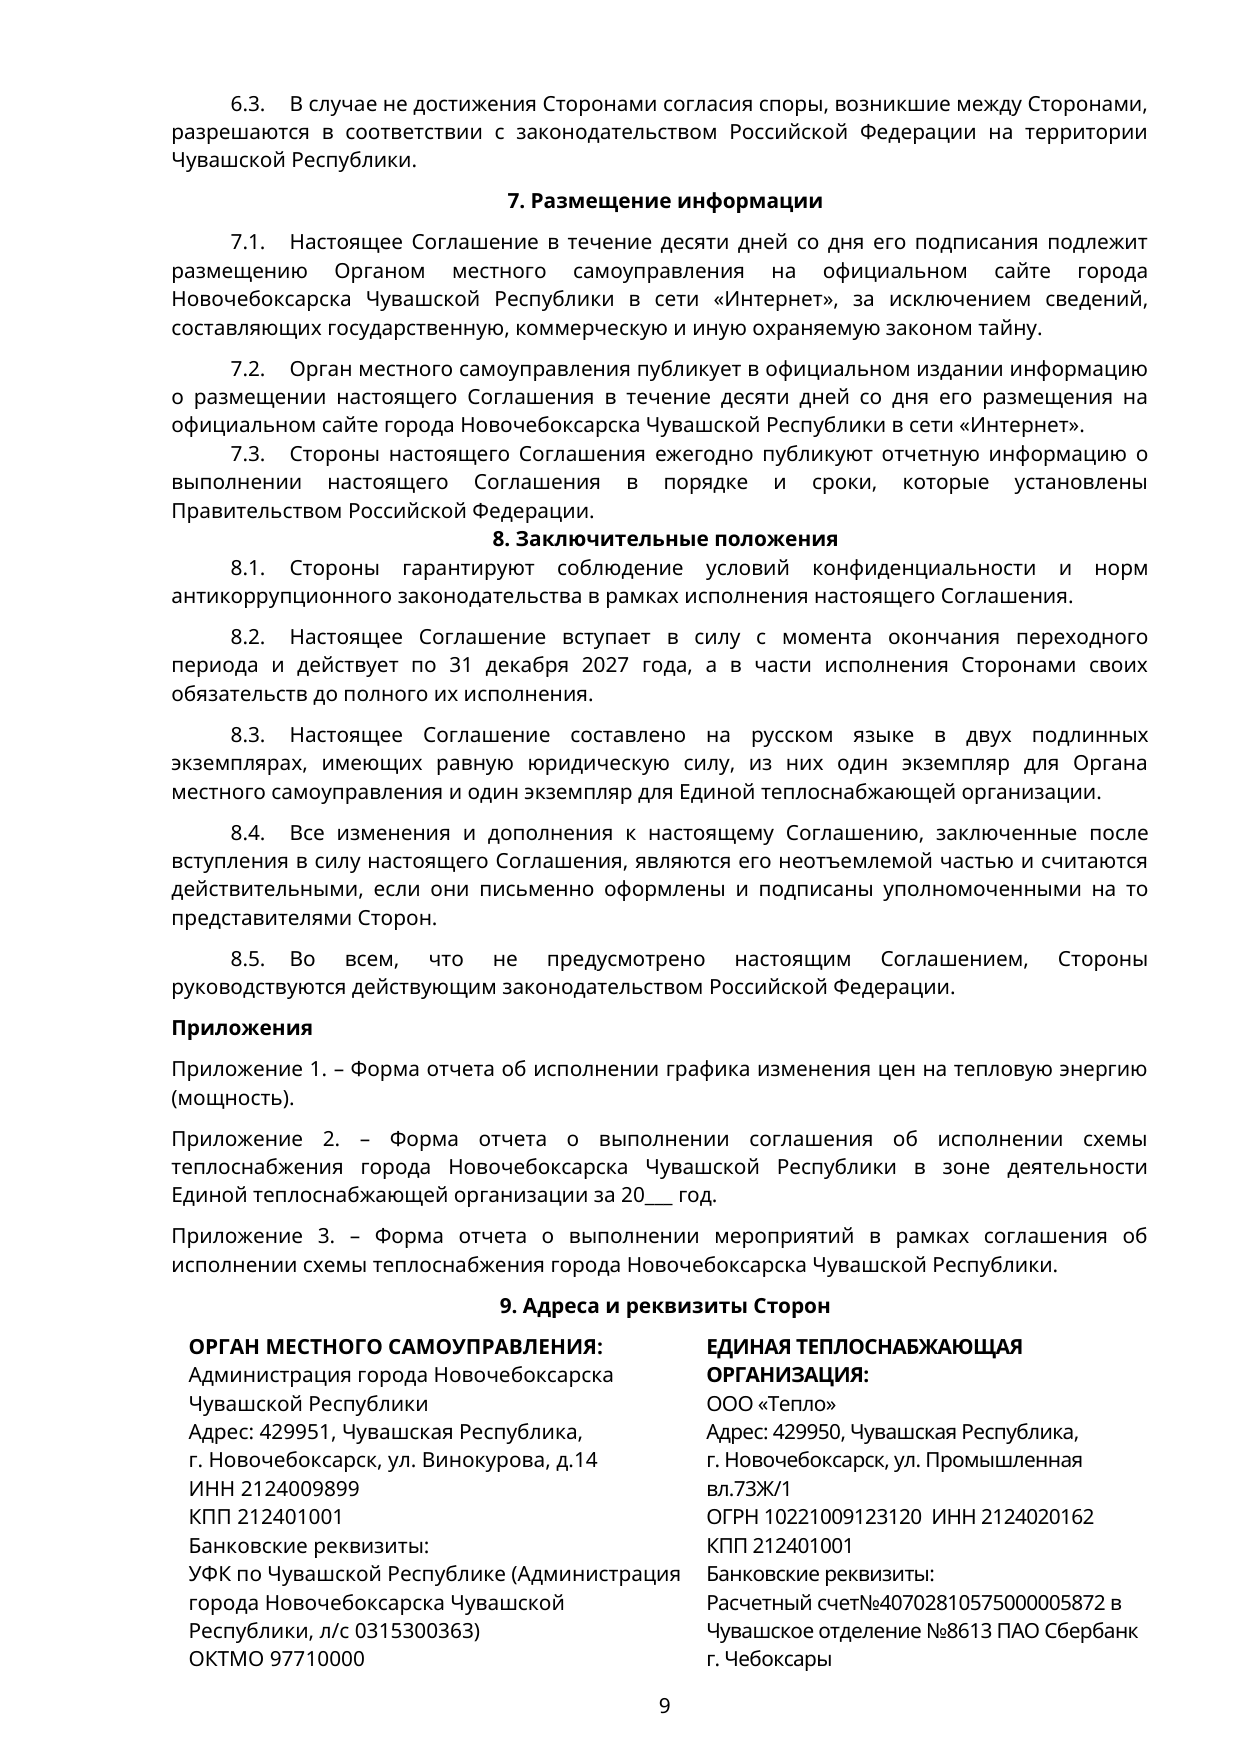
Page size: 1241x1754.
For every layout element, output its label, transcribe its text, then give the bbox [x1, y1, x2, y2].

text Приложение 1. – Форма отчета об исполнении графика изменения цен на тепловую энергию (мощность). [171, 1054, 1149, 1111]
list В случае не достижения Сторонами согласия споры, возникшие между Сторонами, разрешаются в соответствии с законодательством Российской Федерации на территории Чувашской Республики. [171, 89, 1149, 174]
list Все изменения и дополнения к настоящему Соглашению, заключенные после вступления в силу настоящего Соглашения, являются его неотъемлемой частью и считаются действительными, если они письменно оформлены и подписаны уполномоченными на то представителями Сторон. [171, 818, 1149, 931]
text Приложение 2. – Форма отчета о выполнении соглашения об исполнении схемы теплоснабжения города Новочебоксарска Чувашской Республики в зоне деятельности Единой теплоснабжающей организации за 20___ год. [171, 1124, 1149, 1209]
list Настоящее Соглашение в течение десяти дней со дня его подписания подлежит размещению Органом местного самоуправления на официальном сайте города Новочебоксарска Чувашской Республики в сети «Интернет», за исключением сведений, составляющих государственную, коммерческую и иную охраняемую законом тайну. [171, 227, 1149, 341]
text 8. Заключительные положения [171, 524, 1159, 553]
list Стороны гарантируют соблюдение условий конфиденциальности и норм антикоррупционного законодательства в рамках исполнения настоящего Соглашения. [171, 553, 1149, 609]
text Приложения [171, 1013, 1149, 1042]
text Приложение 3. – Форма отчета о выполнении мероприятий в рамках соглашения об исполнении схемы теплоснабжения города Новочебоксарска Чувашской Республики. [171, 1221, 1149, 1278]
list Стороны настоящего Соглашения ежегодно публикуют отчетную информацию о выполнении настоящего Соглашения в порядке и сроки, которые установлены Правительством Российской Федерации. [171, 439, 1149, 524]
text 9. Адреса и реквизиты Сторон [171, 1291, 1159, 1319]
list Орган местного самоуправления публикует в официальном издании информацию о размещении настоящего Соглашения в течение десяти дней со дня его размещения на официальном сайте города Новочебоксарска Чувашской Республики в сети «Интернет». [171, 354, 1149, 439]
text 7. Размещение информации [171, 186, 1159, 215]
list Настоящее Соглашение составлено на русском языке в двух подлинных экземплярах, имеющих равную юридическую силу, из них один экземпляр для Органа местного самоуправления и один экземпляр для Единой теплоснабжающей организации. [171, 720, 1149, 805]
list Настоящее Соглашение вступает в силу с момента окончания переходного периода и действует по 31 декабря 2027 года, а в части исполнения Сторонами своих обязательств до полного их исполнения. [171, 622, 1149, 707]
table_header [177, 1332, 695, 1680]
list Во всем, что не предусмотрено настоящим Соглашением, Стороны руководствуются действующим законодательством Российской Федерации. [171, 944, 1149, 1001]
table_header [695, 1332, 1152, 1680]
